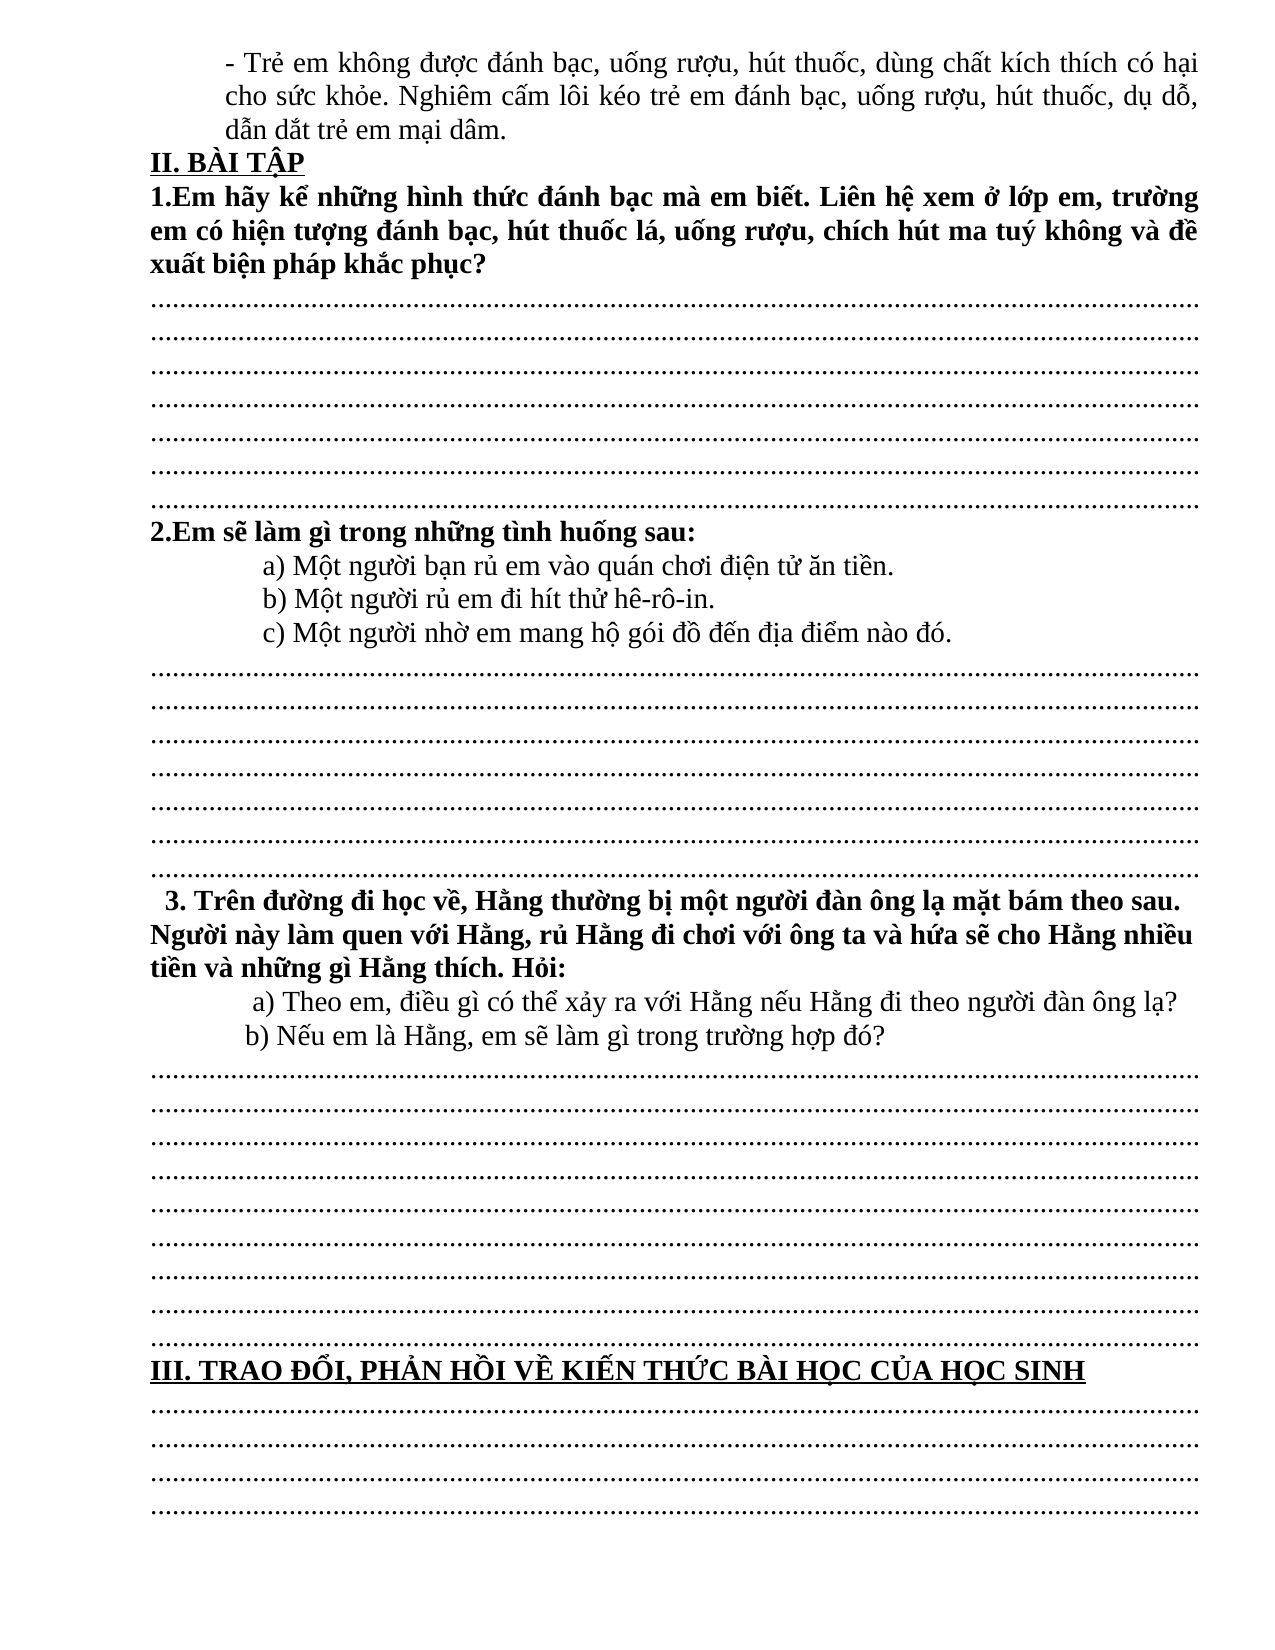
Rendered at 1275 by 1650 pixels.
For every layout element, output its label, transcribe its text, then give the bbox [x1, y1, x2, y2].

text 2.Em sẽ làm gì trong những tình huống sau: [150, 514, 1200, 548]
text 1.Em hãy kể những hình thức đánh bạc mà em biết. Liên hệ xem ở lớp em, trường em có hiện tượng đánh bạc, hút thuốc lá, uống rượu, chích hút ma tuý không và đề xuất biện pháp khắc phục? [150, 179, 1200, 280]
list c) Một người nhờ em mang hộ gói đồ đến địa điểm nào đó. [262, 615, 1200, 649]
text 3. Trên đường đi học về, Hằng thường bị một người đàn ông lạ mặt bám theo sau. Người này làm quen với Hằng, rủ Hằng đi chơi với ông ta và hứa sẽ cho Hằng nhiều tiền và những gì Hằng thích. Hỏi: [150, 883, 1200, 984]
text ................................................................................................................................................................................................................................................................................................................................................................................................................................................................................................................................................................................................ ................................................................................................................................................................................................................................................................................................................................................................................................................................................................................................................................................................................................................................................................................................................................................ [150, 1051, 1200, 1353]
list b) Một người rủ em đi hít thử hê-rô-in. [262, 582, 1200, 615]
text - Trẻ em không được đánh bạc, uống rượu, hút thuốc, dùng chất kích thích có hại cho sức khỏe. Nghiêm cấm lôi kéo trẻ em đánh bạc, uống rượu, hút thuốc, dụ dỗ, dẫn dắt trẻ em mại dâm. [225, 45, 1200, 146]
text ................................................................................................................................................................................................................................................................................................................................................................................................................................................................................................................................................................................................ ................................................................................................................................................................................................................................................................................................................................................................................................................................................ [150, 280, 1200, 514]
text ................................................................................................................................................................................................................................................................................................................................................................................................................................................................................................................................................................................................ ................................................................................................................................................................................................................................................................................................................................................................................................................................................ [150, 649, 1200, 883]
text ................................................................................................................................................................................................................................................................................................................................................................................................................................................................................................................................................................................................ [150, 1387, 1200, 1521]
text II. BÀI TẬP [150, 146, 1200, 179]
text b) Nếu em là Hằng, em sẽ làm gì trong trường hợp đó? [150, 1018, 1200, 1051]
list a) Một người bạn rủ em vào quán chơi điện tử ăn tiền. [262, 548, 1200, 582]
text III. TRAO ĐỔI, PHẢN HỒI VỀ KIẾN THỨC BÀI HỌC CỦA HỌC SINH [150, 1353, 1200, 1387]
text a) Theo em, điều gì có thể xảy ra với Hằng nếu Hằng đi theo người đàn ông lạ? [150, 984, 1200, 1018]
